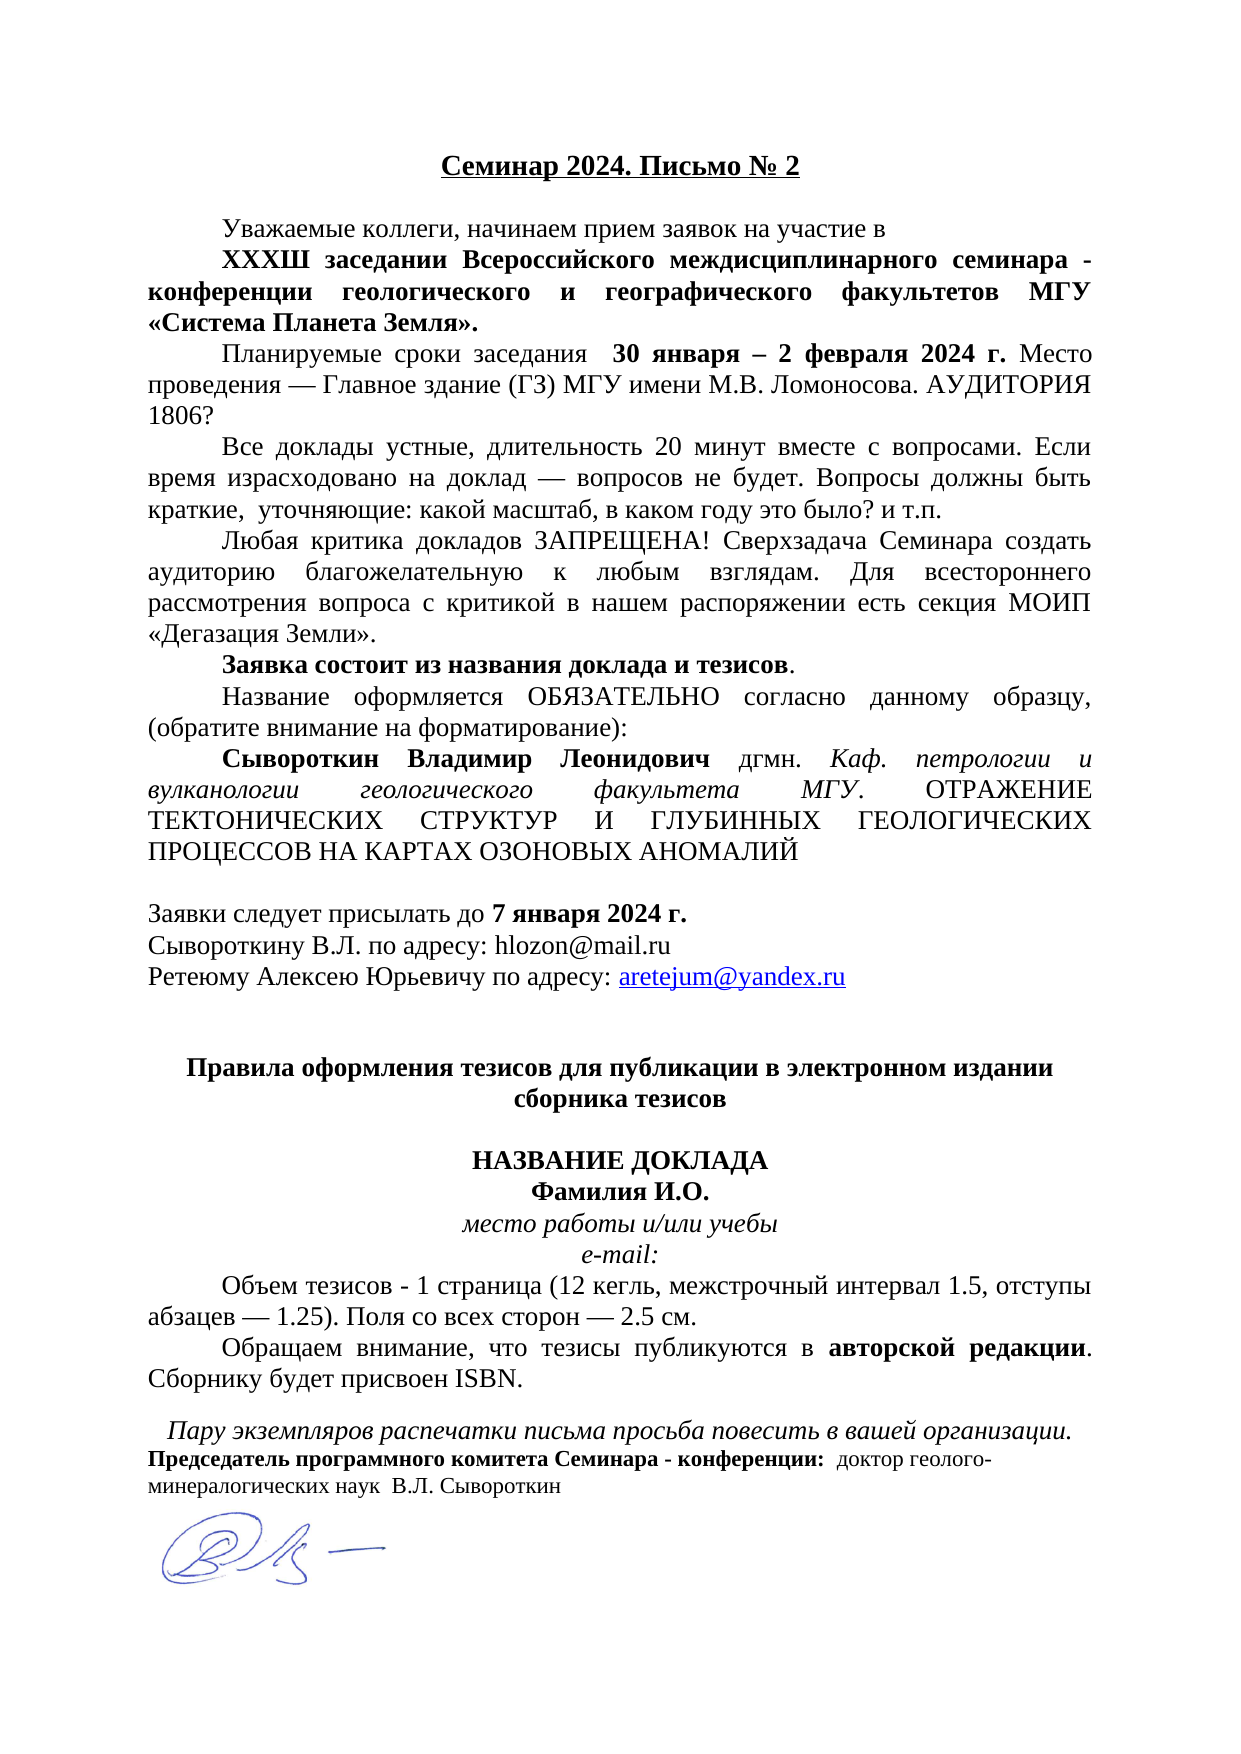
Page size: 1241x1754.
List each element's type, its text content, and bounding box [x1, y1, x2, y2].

text Все доклады устные, длительность 20 минут вместе с вопросами. Если время израсходовано на доклад — вопросов не будет. Вопросы должны быть краткие, уточняющие: какой масштаб, в каком году это было? и т.п. [148, 430, 1092, 524]
text ХХХШ заседании Всероссийского междисциплинарного семинара - конференции геологического и географического факультетов МГУ «Система Планета Земля». [148, 243, 1092, 337]
picture [147, 1498, 391, 1599]
text Ретеюму Алексею Юрьевичу по адресу: aretejum@yandex.ru [148, 960, 1092, 991]
text Сывороткину В.Л. по адресу: hlozon@mail.ru [148, 929, 1092, 960]
text Заявка состоит из названия доклада и тезисов. [148, 648, 1092, 679]
text e-mail: [148, 1238, 1092, 1269]
text Обращаем внимание, что тезисы публикуются в авторской редакции. Сборнику будет присвоен ISBN. [148, 1331, 1092, 1393]
text Председатель программного комитета Семинара - конференции: доктор геолого-минералогических наук В.Л. Сывороткин [148, 1446, 1092, 1603]
text НАЗВАНИЕ ДОКЛАДА [148, 1144, 1092, 1176]
text Планируемые сроки заседания 30 января – 2 февраля 2024 г. Место проведения — Главное здание (ГЗ) МГУ имени М.В. Ломоносова. АУДИТОРИЯ 1806? [148, 337, 1092, 430]
text Фамилия И.О. [148, 1176, 1092, 1207]
text Объем тезисов - 1 страница (12 кегль, межстрочный интервал 1.5, отступы абзацев — 1.25). Поля со всех сторон — 2.5 см. [148, 1269, 1092, 1331]
text Заявки следует присылать до 7 января 2024 г. [148, 898, 1092, 929]
text Любая критика докладов ЗАПРЕЩЕНА! Сверхзадача Семинара создать аудиторию благожелательную к любым взглядам. Для всестороннего рассмотрения вопроса с критикой в нашем распоряжении есть секция МОИП «Дегазация Земли». [148, 524, 1092, 648]
text Правила оформления тезисов для публикации в электронном издании сборника тезисов [148, 1051, 1092, 1113]
text Пару экземпляров распечатки письма просьба повесить в вашей организации. [148, 1414, 1092, 1446]
text Сывороткин Владимир Леонидович дгмн. Каф. петрологии и вулканологии геологического факультета МГУ. Отражение тектонических структур и глубинных геологических процессов на картах озоновых аномалий [148, 742, 1092, 866]
text Название оформляется ОБЯЗАТЕЛЬНО согласно данному образцу, (обратите внимание на форматирование): [148, 679, 1092, 742]
text Семинар 2024. Письмо № 2 [148, 148, 1092, 181]
text место работы и/или учебы [148, 1207, 1092, 1238]
text Уважаемые коллеги, начинаем прием заявок на участие в [148, 212, 1092, 243]
